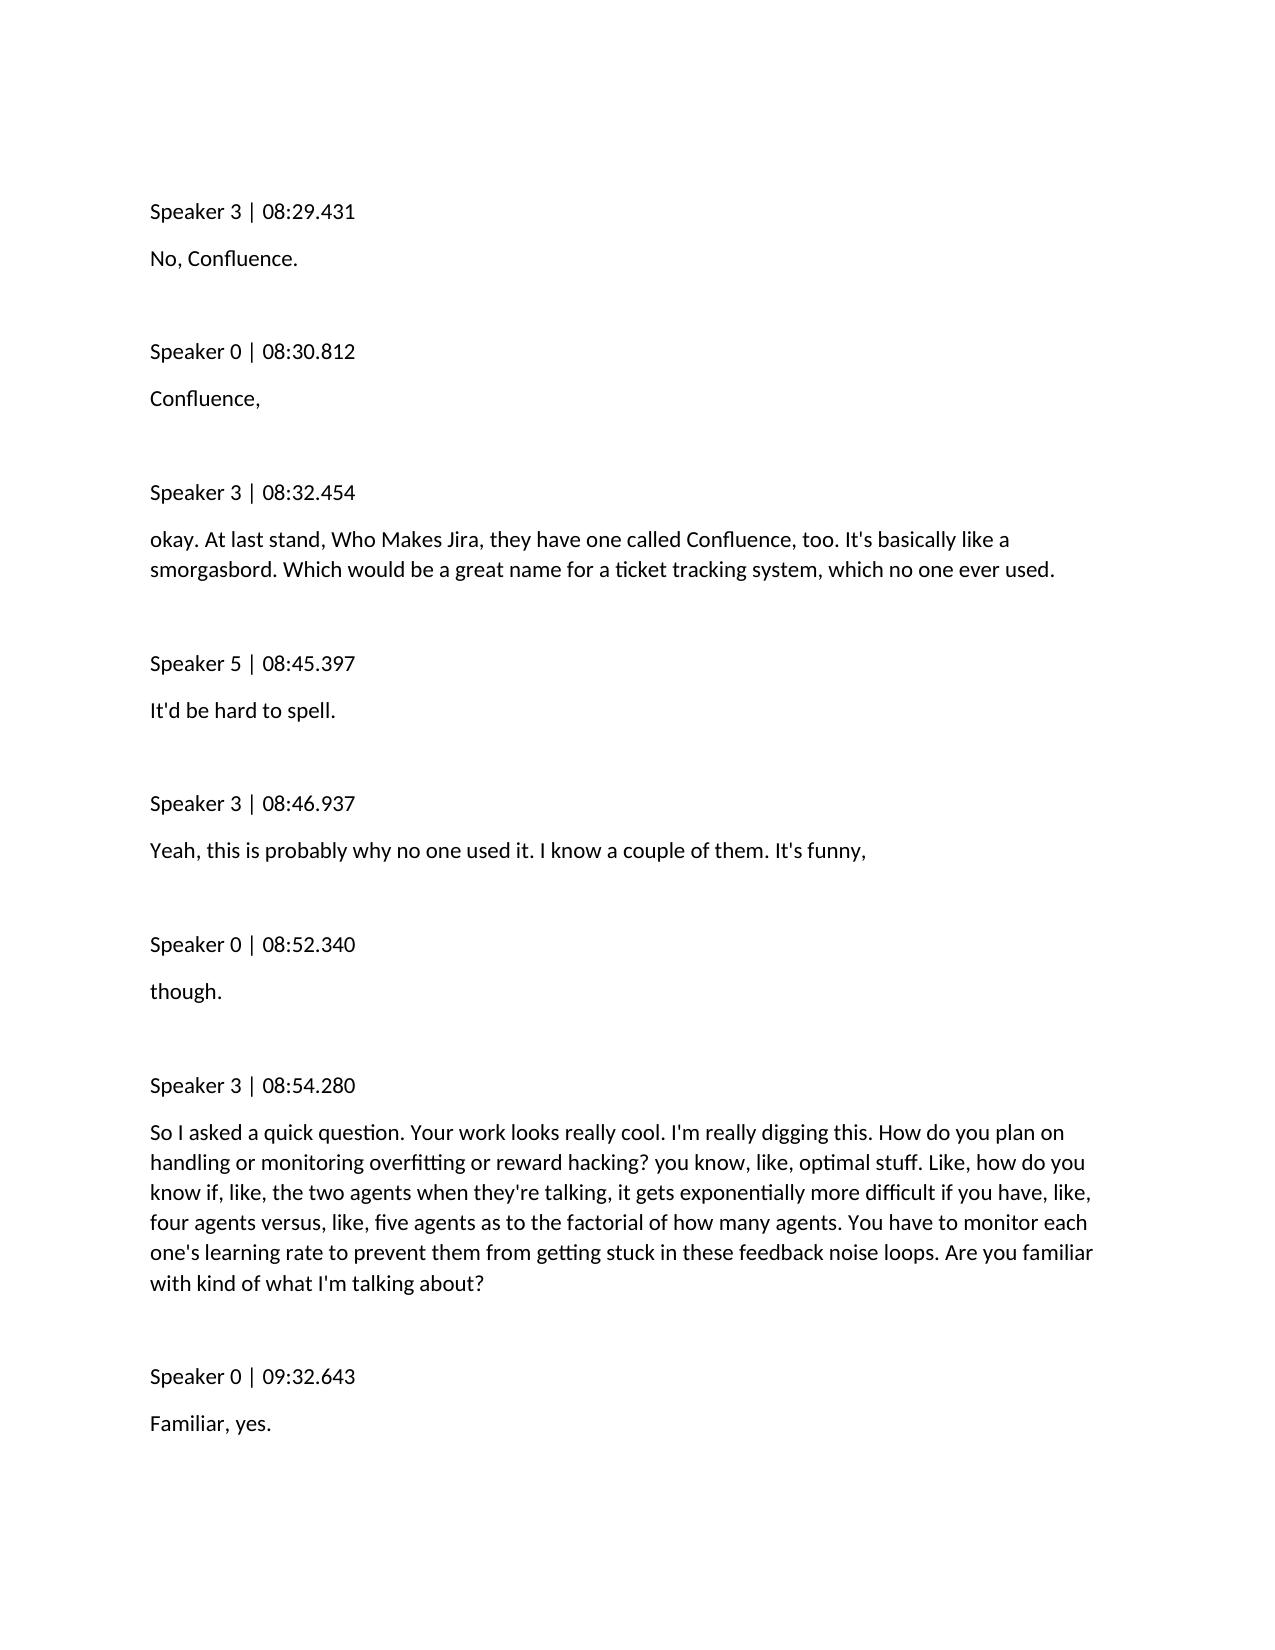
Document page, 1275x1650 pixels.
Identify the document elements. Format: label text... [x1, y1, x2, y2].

text Yeah, this is probably why no one used it. I know a couple of them. It's funny, [150, 836, 1125, 864]
text Speaker 3 | 08:54.280 [150, 1071, 1125, 1099]
text Speaker 0 | 09:32.643 [150, 1362, 1125, 1391]
text Speaker 0 | 08:52.340 [150, 930, 1125, 958]
text So I asked a quick question. Your work looks really cool. I'm really digging this. How do you plan on handling or monitoring overfitting or reward hacking? you know, like, optimal stuff. Like, how do you know if, like, the two agents when they're talking, it gets exponentially more difficult if you have, like, four agents versus, like, five agents as to the factorial of how many agents. You have to monitor each one's learning rate to prevent them from getting stuck in these feedback noise loops. Are you familiar with kind of what I'm talking about? [150, 1118, 1125, 1297]
text Speaker 0 | 08:30.812 [150, 337, 1125, 366]
text Speaker 3 | 08:32.454 [150, 478, 1125, 506]
text It'd be hard to spell. [150, 696, 1125, 724]
text Speaker 3 | 08:46.937 [150, 789, 1125, 818]
text Speaker 5 | 08:45.397 [150, 649, 1125, 677]
text No, Confluence. [150, 244, 1125, 272]
text Confluence, [150, 384, 1125, 412]
text Familiar, yes. [150, 1409, 1125, 1437]
text Speaker 3 | 08:29.431 [150, 197, 1125, 225]
text though. [150, 977, 1125, 1005]
text okay. At last stand, Who Makes Jira, they have one called Confluence, too. It's basically like a smorgasbord. Which would be a great name for a ticket tracking system, which no one ever used. [150, 525, 1125, 583]
